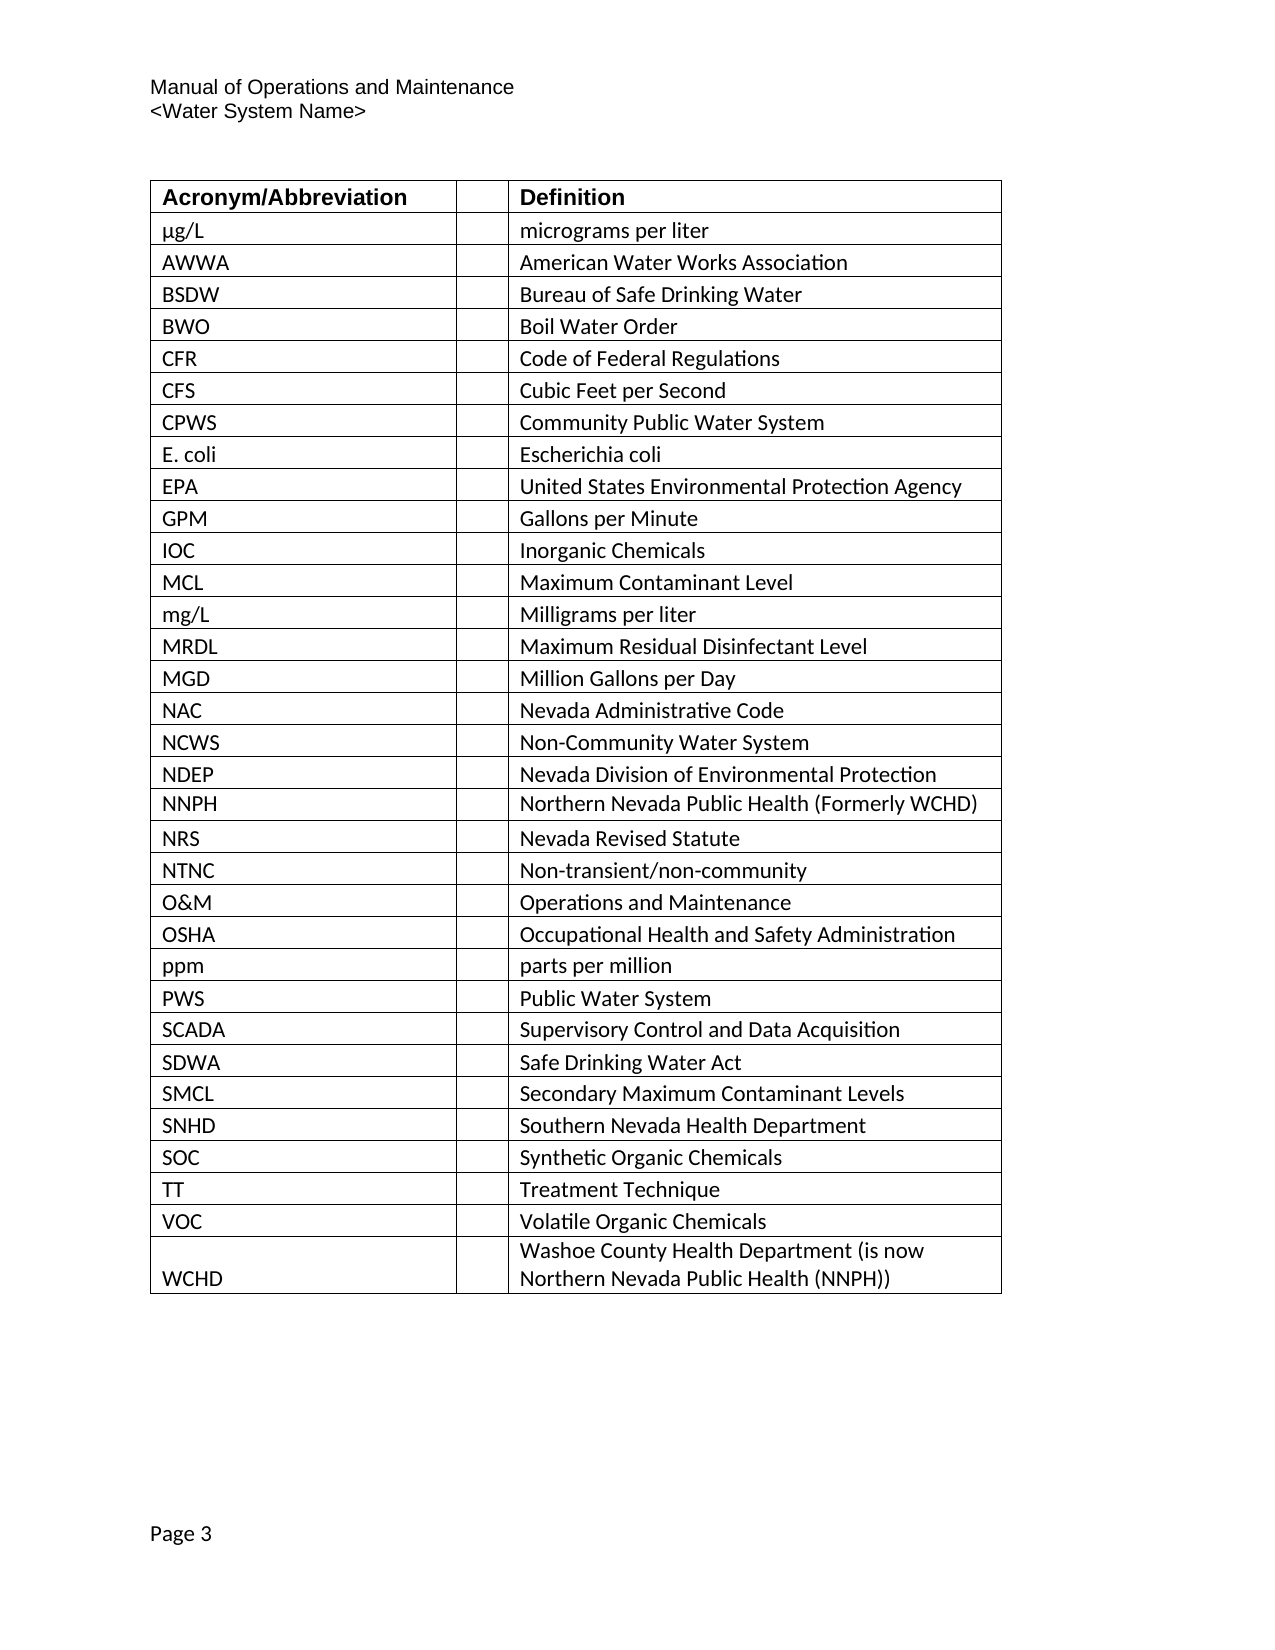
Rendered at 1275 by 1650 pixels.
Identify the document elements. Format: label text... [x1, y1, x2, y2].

table_cell Public Water System [509, 981, 1001, 1012]
table_cell [457, 341, 508, 372]
table_cell MCL [151, 565, 456, 596]
table_cell Secondary Maximum Contaminant Levels [509, 1077, 1001, 1108]
table_header [457, 181, 508, 212]
table_cell CPWS [151, 405, 456, 436]
table_cell Non-Community Water System [509, 725, 1001, 756]
table_cell NTNC [151, 853, 456, 884]
table_cell American Water Works Association [509, 245, 1001, 276]
table_cell WCHD [151, 1237, 456, 1293]
table_cell [457, 693, 508, 724]
table_cell Maximum Residual Disinfectant Level [509, 629, 1001, 660]
table_cell [457, 1205, 508, 1236]
table_cell PWS [151, 981, 456, 1012]
table_cell NNPH [151, 789, 456, 820]
table_cell Cubic Feet per Second [509, 373, 1001, 404]
table_cell SOC [151, 1141, 456, 1172]
table_cell VOC [151, 1205, 456, 1236]
table_cell Washoe County Health Department (is now Northern Nevada Public Health (NNPH)) [509, 1237, 1001, 1293]
table_cell BWO [151, 309, 456, 340]
table_cell Safe Drinking Water Act [509, 1045, 1001, 1076]
table_cell [457, 437, 508, 468]
table_cell Maximum Contaminant Level [509, 565, 1001, 596]
table_cell [457, 725, 508, 756]
table_cell [457, 1109, 508, 1139]
table_cell Inorganic Chemicals [509, 533, 1001, 564]
table_cell [457, 533, 508, 564]
table_header Definition [509, 181, 1001, 212]
table_cell E. coli [151, 437, 456, 468]
table_cell Synthetic Organic Chemicals [509, 1141, 1001, 1172]
table_cell [457, 373, 508, 404]
table_cell Northern Nevada Public Health (Formerly WCHD) [509, 789, 1001, 820]
table_cell [457, 405, 508, 436]
table_cell parts per million [509, 949, 1001, 980]
table_cell [457, 885, 508, 916]
table_cell [457, 1141, 508, 1172]
table_cell Supervisory Control and Data Acquisition [509, 1013, 1001, 1044]
table_cell micrograms per liter [509, 213, 1001, 244]
table_cell NDEP [151, 757, 456, 788]
table_cell Boil Water Order [509, 309, 1001, 340]
table_cell NRS [151, 821, 456, 852]
table_cell [457, 1173, 508, 1203]
table_cell MGD [151, 661, 456, 692]
table_cell Non-transient/non-community [509, 853, 1001, 884]
table_cell Southern Nevada Health Department [509, 1109, 1001, 1139]
table_cell MRDL [151, 629, 456, 660]
table_cell mg/L [151, 597, 456, 628]
table_cell Bureau of Safe Drinking Water [509, 277, 1001, 308]
table_cell [457, 309, 508, 340]
table_cell [457, 757, 508, 788]
table_cell Occupational Health and Safety Administration [509, 917, 1001, 948]
table_cell NAC [151, 693, 456, 724]
table_cell Community Public Water System [509, 405, 1001, 436]
table_cell GPM [151, 501, 456, 532]
table_cell Volatile Organic Chemicals [509, 1205, 1001, 1236]
table_cell SNHD [151, 1109, 456, 1139]
table_cell Nevada Administrative Code [509, 693, 1001, 724]
table_cell [457, 565, 508, 596]
table_cell [457, 245, 508, 276]
table_cell [457, 917, 508, 948]
table_cell [457, 789, 508, 820]
table_cell O&M [151, 885, 456, 916]
table_cell SCADA [151, 1013, 456, 1044]
table_cell Treatment Technique [509, 1173, 1001, 1203]
table_cell CFR [151, 341, 456, 372]
table_cell Operations and Maintenance [509, 885, 1001, 916]
table_cell [457, 469, 508, 500]
table_cell [457, 981, 508, 1012]
table_cell BSDW [151, 277, 456, 308]
table_cell United States Environmental Protection Agency [509, 469, 1001, 500]
table_cell OSHA [151, 917, 456, 948]
table_cell AWWA [151, 245, 456, 276]
table_cell TT [151, 1173, 456, 1203]
table_cell [457, 949, 508, 980]
table_cell [457, 1077, 508, 1108]
table_cell IOC [151, 533, 456, 564]
table_cell [457, 1237, 508, 1293]
table_cell Code of Federal Regulations [509, 341, 1001, 372]
table_cell [457, 629, 508, 660]
table_cell Gallons per Minute [509, 501, 1001, 532]
table_cell SDWA [151, 1045, 456, 1076]
table_cell [457, 821, 508, 852]
table_cell µg/L [151, 213, 456, 244]
table_cell [457, 597, 508, 628]
table_cell SMCL [151, 1077, 456, 1108]
table_cell [457, 501, 508, 532]
table_cell [457, 213, 508, 244]
table_cell Escherichia coli [509, 437, 1001, 468]
table_cell EPA [151, 469, 456, 500]
table_cell Nevada Division of Environmental Protection [509, 757, 1001, 788]
table_header Acronym/Abbreviation [151, 181, 456, 212]
table_cell Million Gallons per Day [509, 661, 1001, 692]
table_cell [457, 661, 508, 692]
table_cell CFS [151, 373, 456, 404]
table_cell NCWS [151, 725, 456, 756]
table_cell Nevada Revised Statute [509, 821, 1001, 852]
table_cell [457, 277, 508, 308]
table_cell ppm [151, 949, 456, 980]
table_cell Milligrams per liter [509, 597, 1001, 628]
table_cell [457, 1013, 508, 1044]
table_cell [457, 853, 508, 884]
table_cell [457, 1045, 508, 1076]
